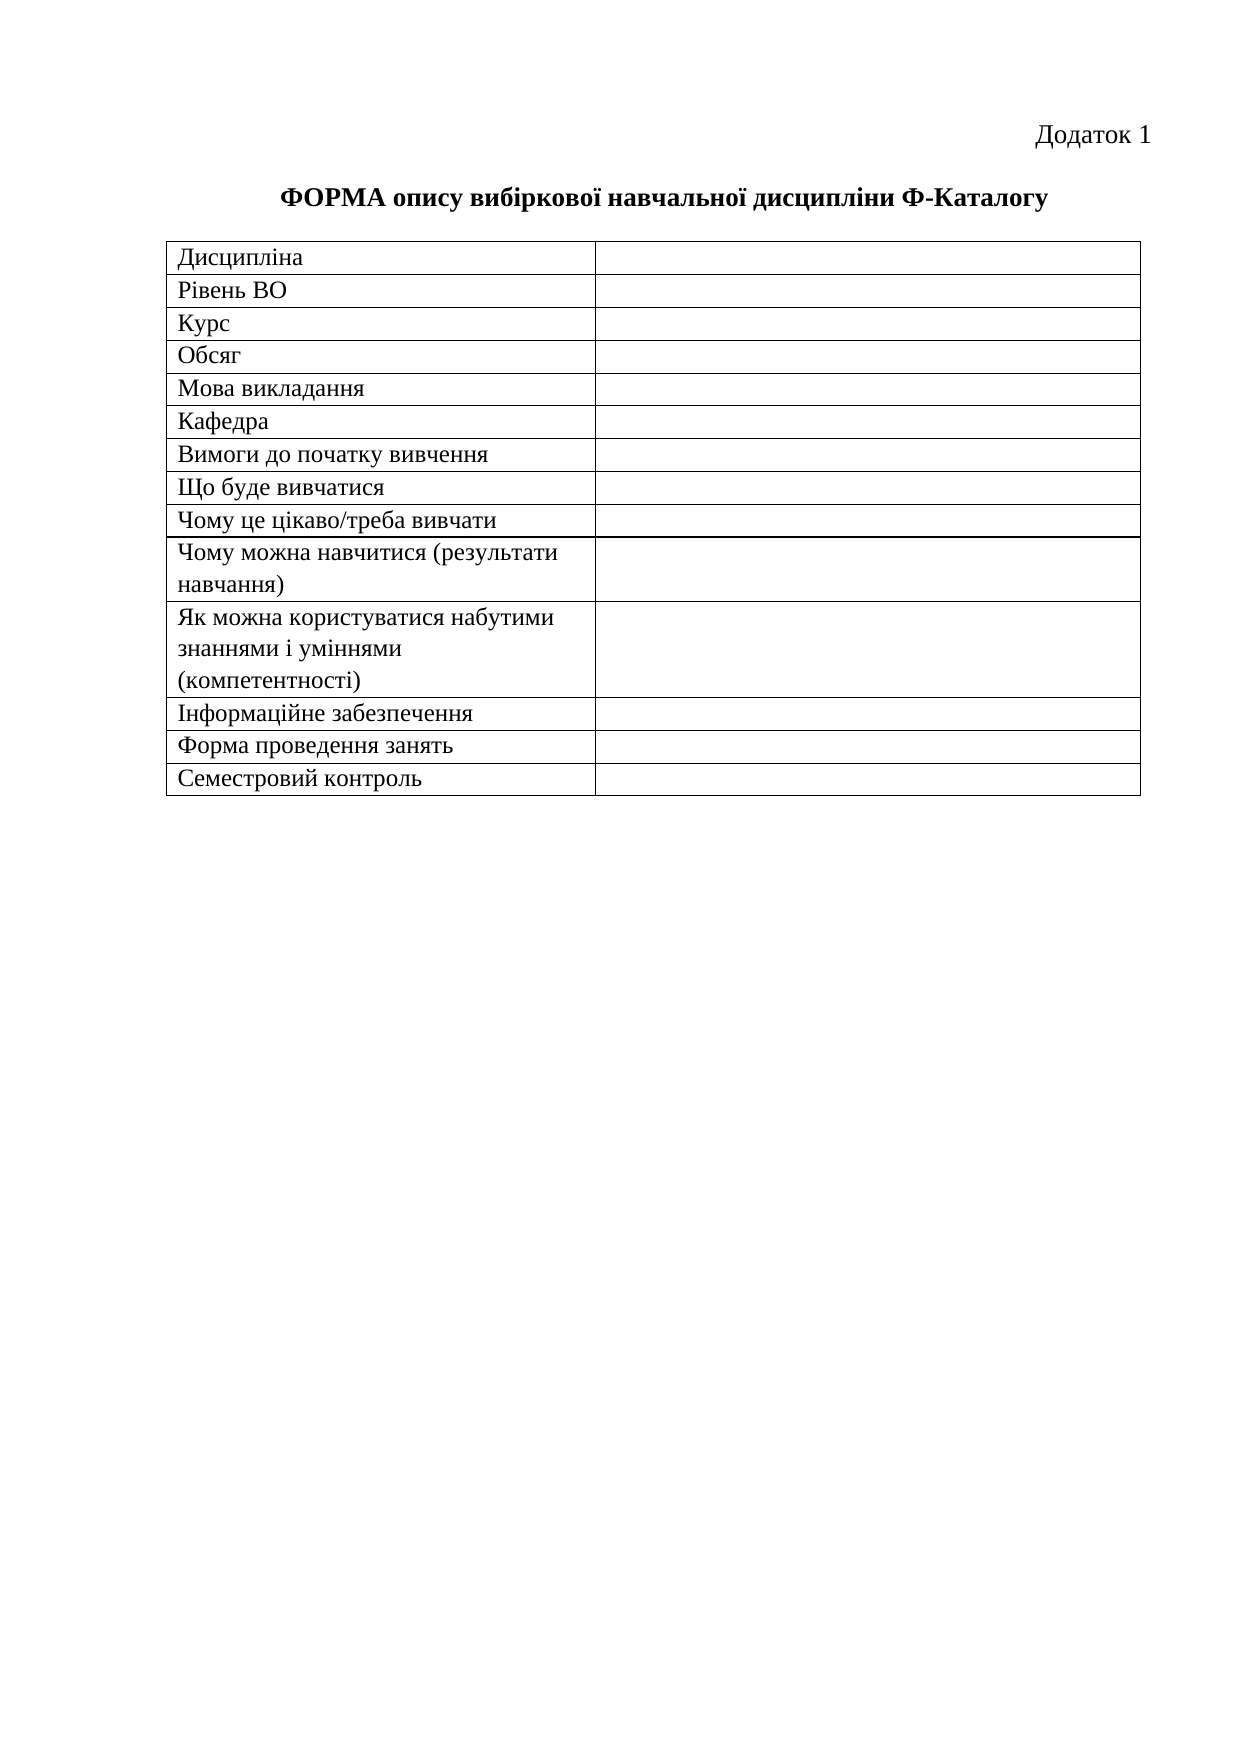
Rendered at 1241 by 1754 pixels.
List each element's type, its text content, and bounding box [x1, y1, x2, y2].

text ФОРМА опису вибіркової навчальної дисципліни Ф-Каталогу [177, 183, 1152, 212]
table_cell Мова викладання [167, 374, 595, 405]
table_cell [596, 308, 1140, 339]
table_cell [596, 341, 1140, 372]
table_cell Інформаційне забезпечення [167, 698, 595, 729]
table_cell Чому це цікаво/треба вивчати [167, 505, 595, 536]
table_cell [596, 731, 1140, 762]
table_cell [596, 764, 1140, 795]
table_cell Рівень ВО [167, 275, 595, 307]
table_cell Вимоги до початку вивчення [167, 439, 595, 471]
table_cell Кафедра [167, 406, 595, 438]
text Додаток 1 [177, 118, 1152, 149]
table_cell [596, 275, 1140, 307]
table_cell [596, 602, 1140, 697]
table_cell [596, 374, 1140, 405]
table_cell [596, 698, 1140, 729]
table_header Дисципліна [167, 242, 595, 274]
table_cell Семестровий контроль [167, 764, 595, 795]
table_header [596, 242, 1140, 274]
table_cell Чому можна навчитися (результати навчання) [167, 538, 595, 601]
table_cell [596, 538, 1140, 601]
table_cell [596, 439, 1140, 471]
table_cell Обсяг [167, 341, 595, 372]
table_cell Курс [167, 308, 595, 339]
table_cell [596, 505, 1140, 536]
table_cell Що буде вивчатися [167, 472, 595, 504]
table_cell [596, 472, 1140, 504]
table_cell Форма проведення занять [167, 731, 595, 762]
table_cell Як можна користуватися набутими знаннями і уміннями (компетентності) [167, 602, 595, 697]
table_cell [596, 406, 1140, 438]
